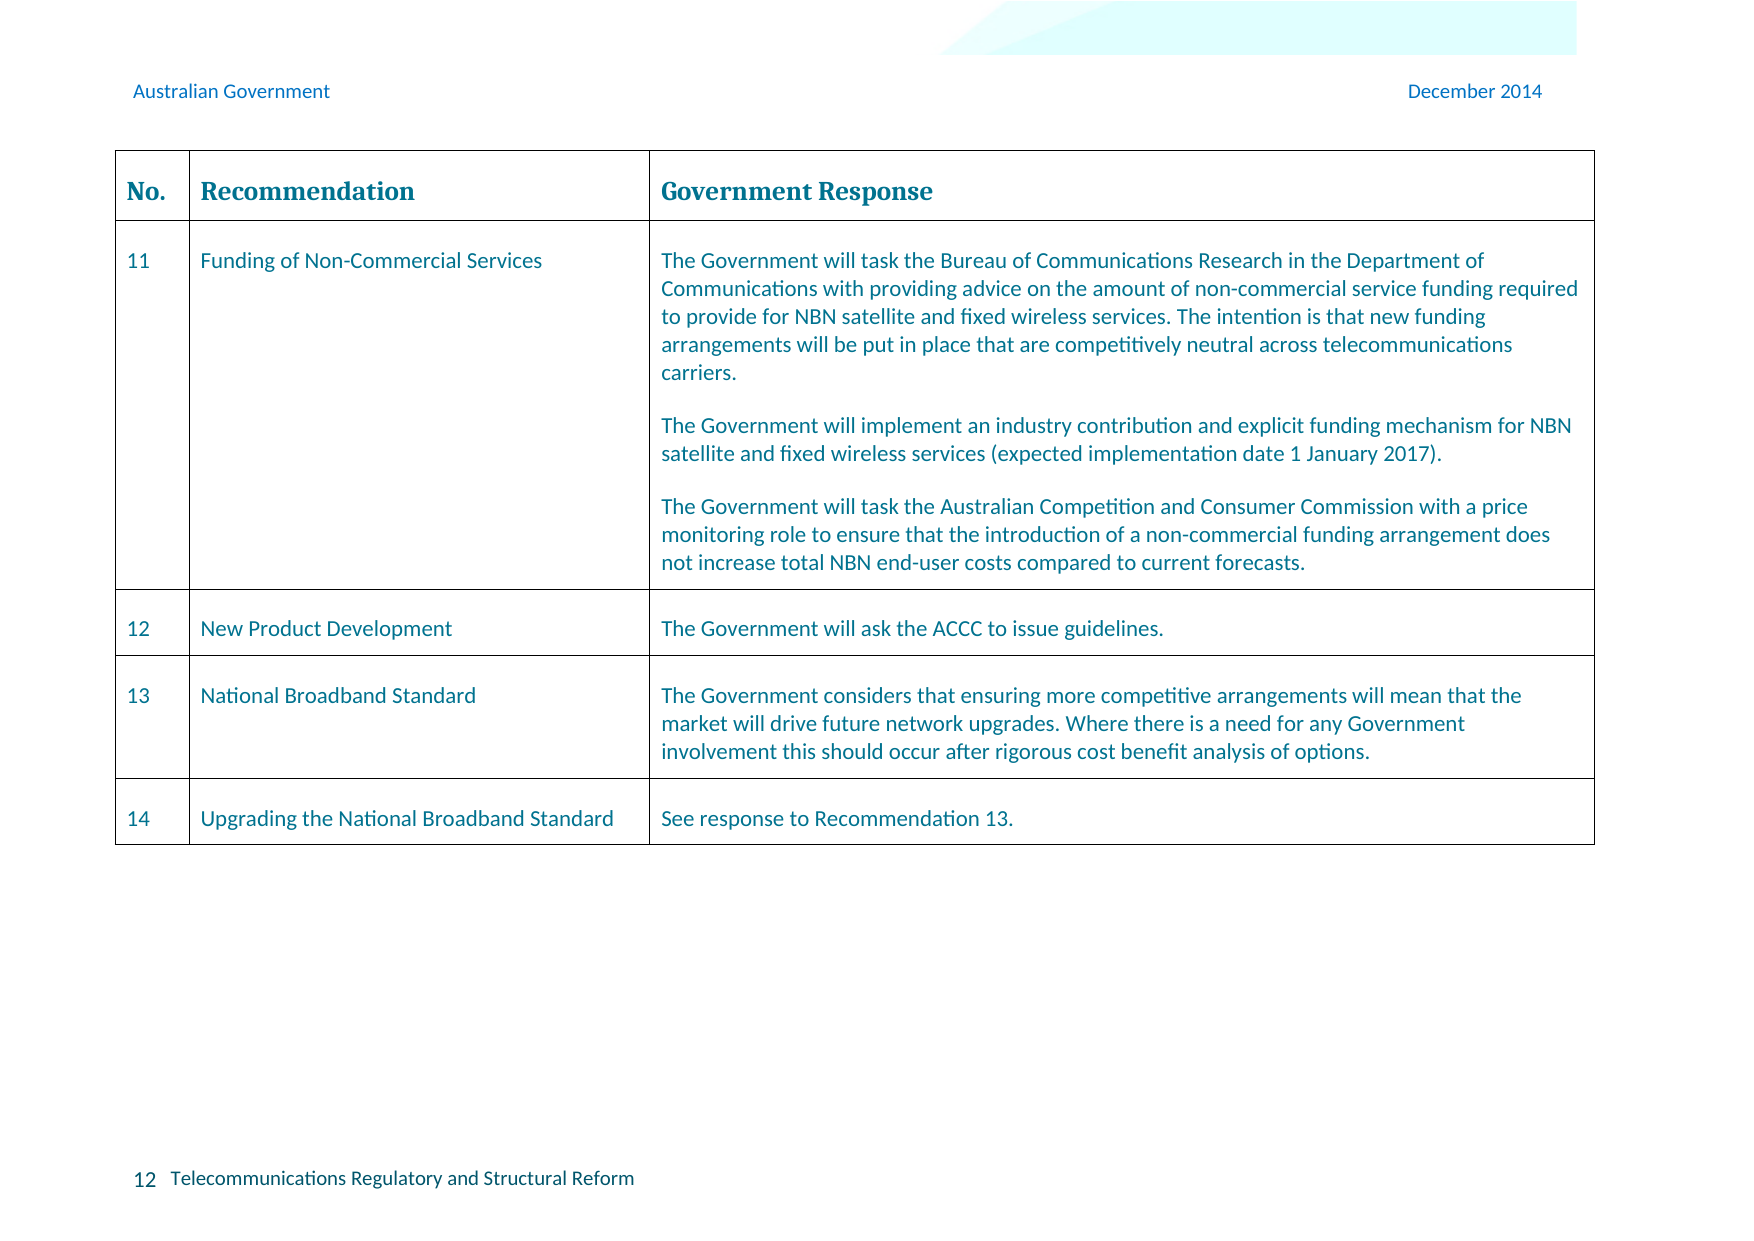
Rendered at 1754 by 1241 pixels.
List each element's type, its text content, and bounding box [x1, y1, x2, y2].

table_cell New Product Development [190, 590, 649, 655]
table_cell 11 [116, 221, 189, 588]
table_cell 12 [116, 590, 189, 655]
table_cell Funding of Non-Commercial Services [190, 221, 649, 588]
table_cell The Government considers that ensuring more competitive arrangements will mean that the market will drive future network upgrades. Where there is a need for any Government involvement this should occur after rigorous cost benefit analysis of options. [650, 656, 1594, 778]
table_header Government Response [650, 151, 1594, 220]
table_cell 13 [116, 656, 189, 778]
table_cell 14 [116, 779, 189, 844]
table_cell Upgrading the National Broadband Standard [190, 779, 649, 844]
table_cell National Broadband Standard [190, 656, 649, 778]
table_header Recommendation [190, 151, 649, 220]
table_cell The Government will task the Bureau of Communications Research in the Department of Communications with providing advice on the amount of non-commercial service funding required to provide for NBN satellite and fixed wireless services. The intention is that new funding arrangements will be put in place that are competitively neutral across telecommunications carriers. The Government will implement an industry contribution and explicit funding mechanism for NBN satellite and fixed wireless services (expected implementation date 1 January 2017). The Government will task the Australian Competition and Consumer Commission with a price monitoring role to ensure that the introduction of a non-commercial funding arrangement does not increase total NBN end-user costs compared to current forecasts. [650, 221, 1594, 588]
table_cell The Government will ask the ACCC to issue guidelines. [650, 590, 1594, 655]
table_cell See response to Recommendation 13. [650, 779, 1594, 844]
table_header No. [116, 151, 189, 220]
picture [58, 1, 1577, 55]
